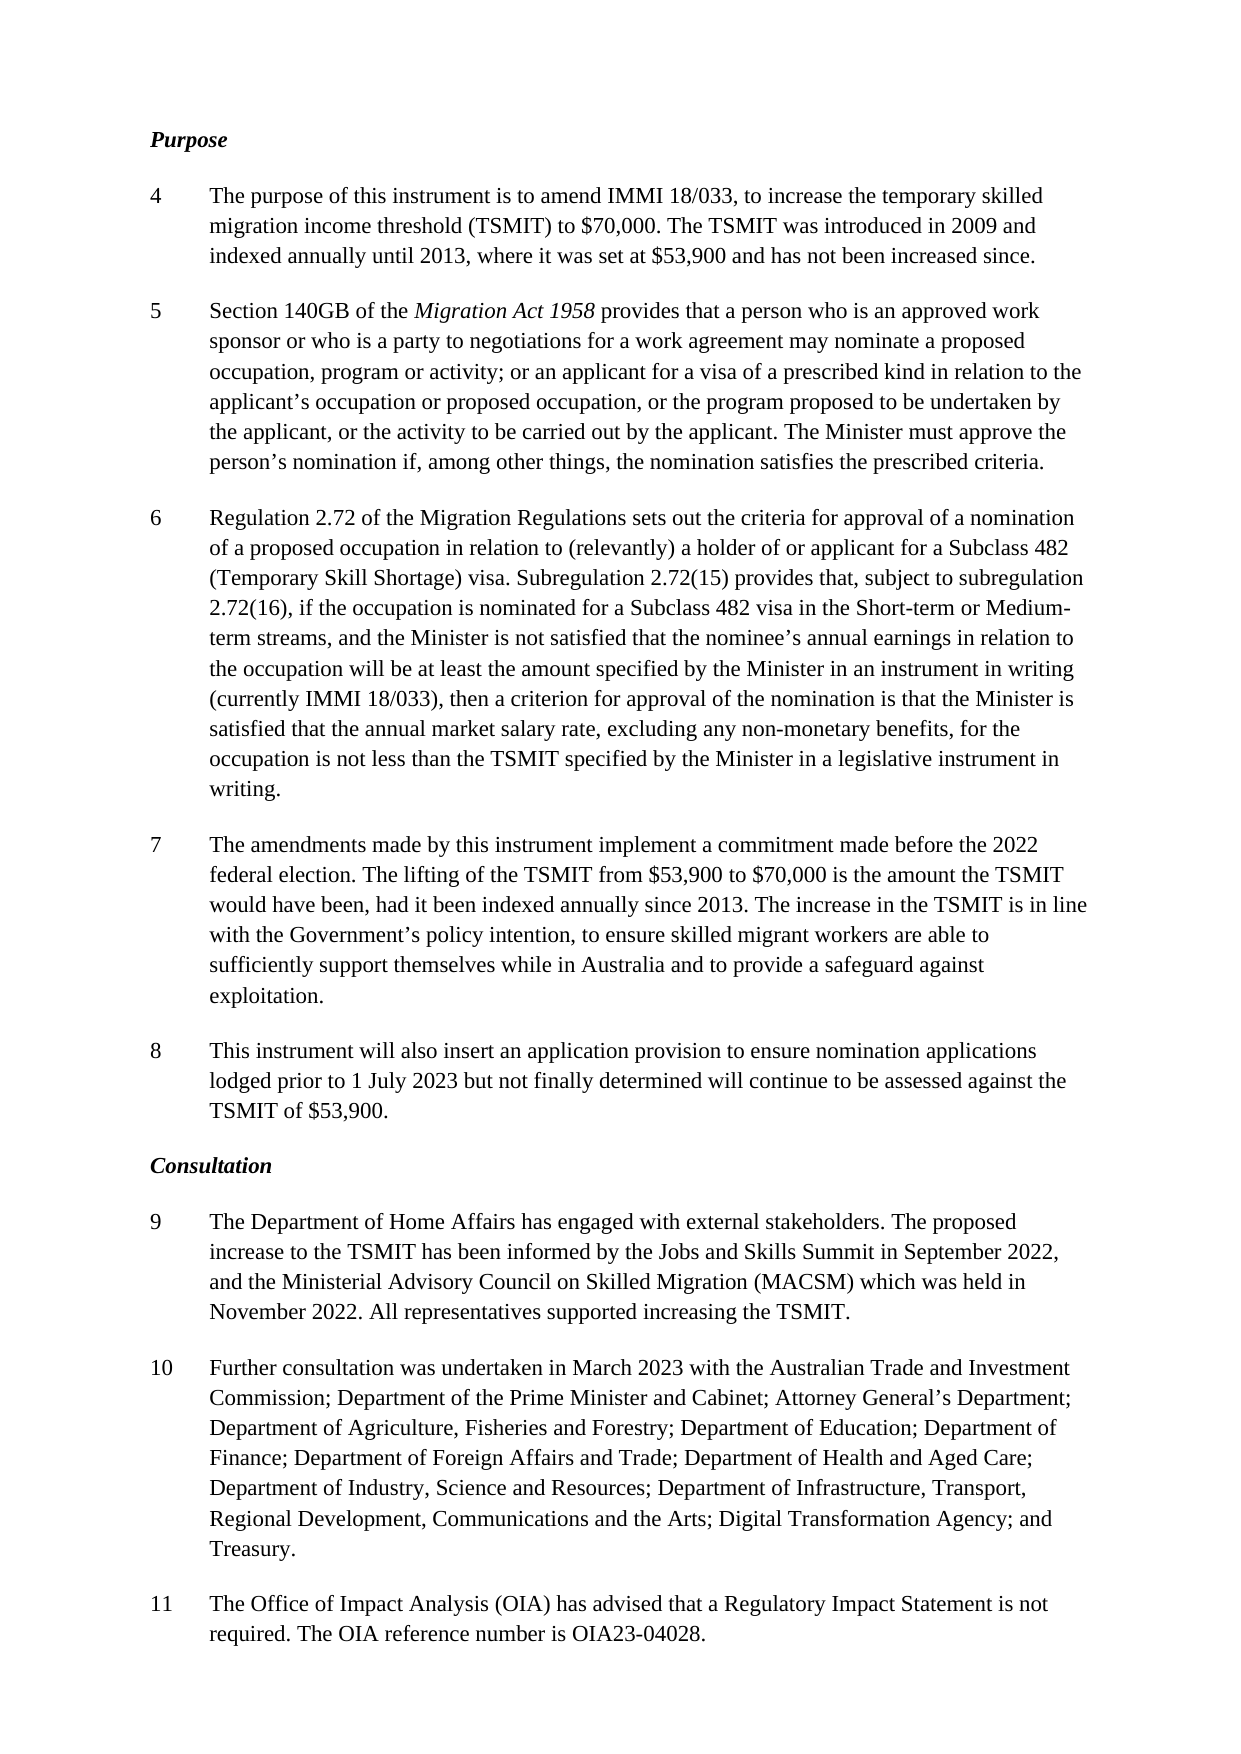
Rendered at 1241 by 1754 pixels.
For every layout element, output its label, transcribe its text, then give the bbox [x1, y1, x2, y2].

text Section 140GB of the Migration Act 1958 provides that a person who is an approved work sponsor or who is a party to negotiations for a work agreement may nominate a proposed occupation, program or activity; or an applicant for a visa of a prescribed kind in relation to the applicant’s occupation or proposed occupation, or the program proposed to be undertaken by the applicant, or the activity to be carried out by the applicant. The Minister must approve the person’s nomination if, among other things, the nomination satisfies the prescribed criteria. [150, 297, 1090, 475]
text The Department of Home Affairs has engaged with external stakeholders. The proposed increase to the TSMIT has been informed by the Jobs and Skills Summit in September 2022, and the Ministerial Advisory Council on Skilled Migration (MACSM) which was held in November 2022. All representatives supported increasing the TSMIT. [150, 1208, 1090, 1325]
text The Office of Impact Analysis (OIA) has advised that a Regulatory Impact Statement is not required. The OIA reference number is OIA23-04028. [150, 1590, 1090, 1647]
text Further consultation was undertaken in March 2023 with the Australian Trade and Investment Commission; Department of the Prime Minister and Cabinet; Attorney General’s Department; Department of Agriculture, Fisheries and Forestry; Department of Education; Department of Finance; Department of Foreign Affairs and Trade; Department of Health and Aged Care; Department of Industry, Science and Resources; Department of Infrastructure, Transport, Regional Development, Communications and the Arts; Digital Transformation Agency; and Treasury. [150, 1353, 1090, 1561]
text The amendments made by this instrument implement a commitment made before the 2022 federal election. The lifting of the TSMIT from $53,900 to $70,000 is the amount the TSMIT would have been, had it been indexed annually since 2013. The increase in the TSMIT is in line with the Government’s policy intention, to ensure skilled migrant workers are able to sufficiently support themselves while in Australia and to provide a safeguard against exploitation. [150, 831, 1090, 1008]
text Regulation 2.72 of the Migration Regulations sets out the criteria for approval of a nomination of a proposed occupation in relation to (relevantly) a holder of or applicant for a Subclass 482 (Temporary Skill Shortage) visa. Subregulation 2.72(15) provides that, subject to subregulation 2.72(16), if the occupation is nominated for a Subclass 482 visa in the Short-term or Medium-term streams, and the Minister is not satisfied that the nominee’s annual earnings in relation to the occupation will be at least the amount specified by the Minister in an instrument in writing (currently IMMI 18/033), then a criterion for approval of the nomination is that the Minister is satisfied that the annual market salary rate, excluding any non-monetary benefits, for the occupation is not less than the TSMIT specified by the Minister in a legislative instrument in writing. [150, 503, 1090, 802]
text The purpose of this instrument is to amend IMMI 18/033, to increase the temporary skilled migration income threshold (TSMIT) to $70,000. The TSMIT was introduced in 2009 and indexed annually until 2013, where it was set at $53,900 and has not been increased since. [150, 182, 1090, 268]
subtitle Purpose [150, 126, 1090, 153]
text This instrument will also insert an application provision to ensure nomination applications lodged prior to 1 July 2023 but not finally determined will continue to be assessed against the TSMIT of $53,900. [150, 1037, 1090, 1124]
subtitle Consultation [150, 1152, 1090, 1179]
